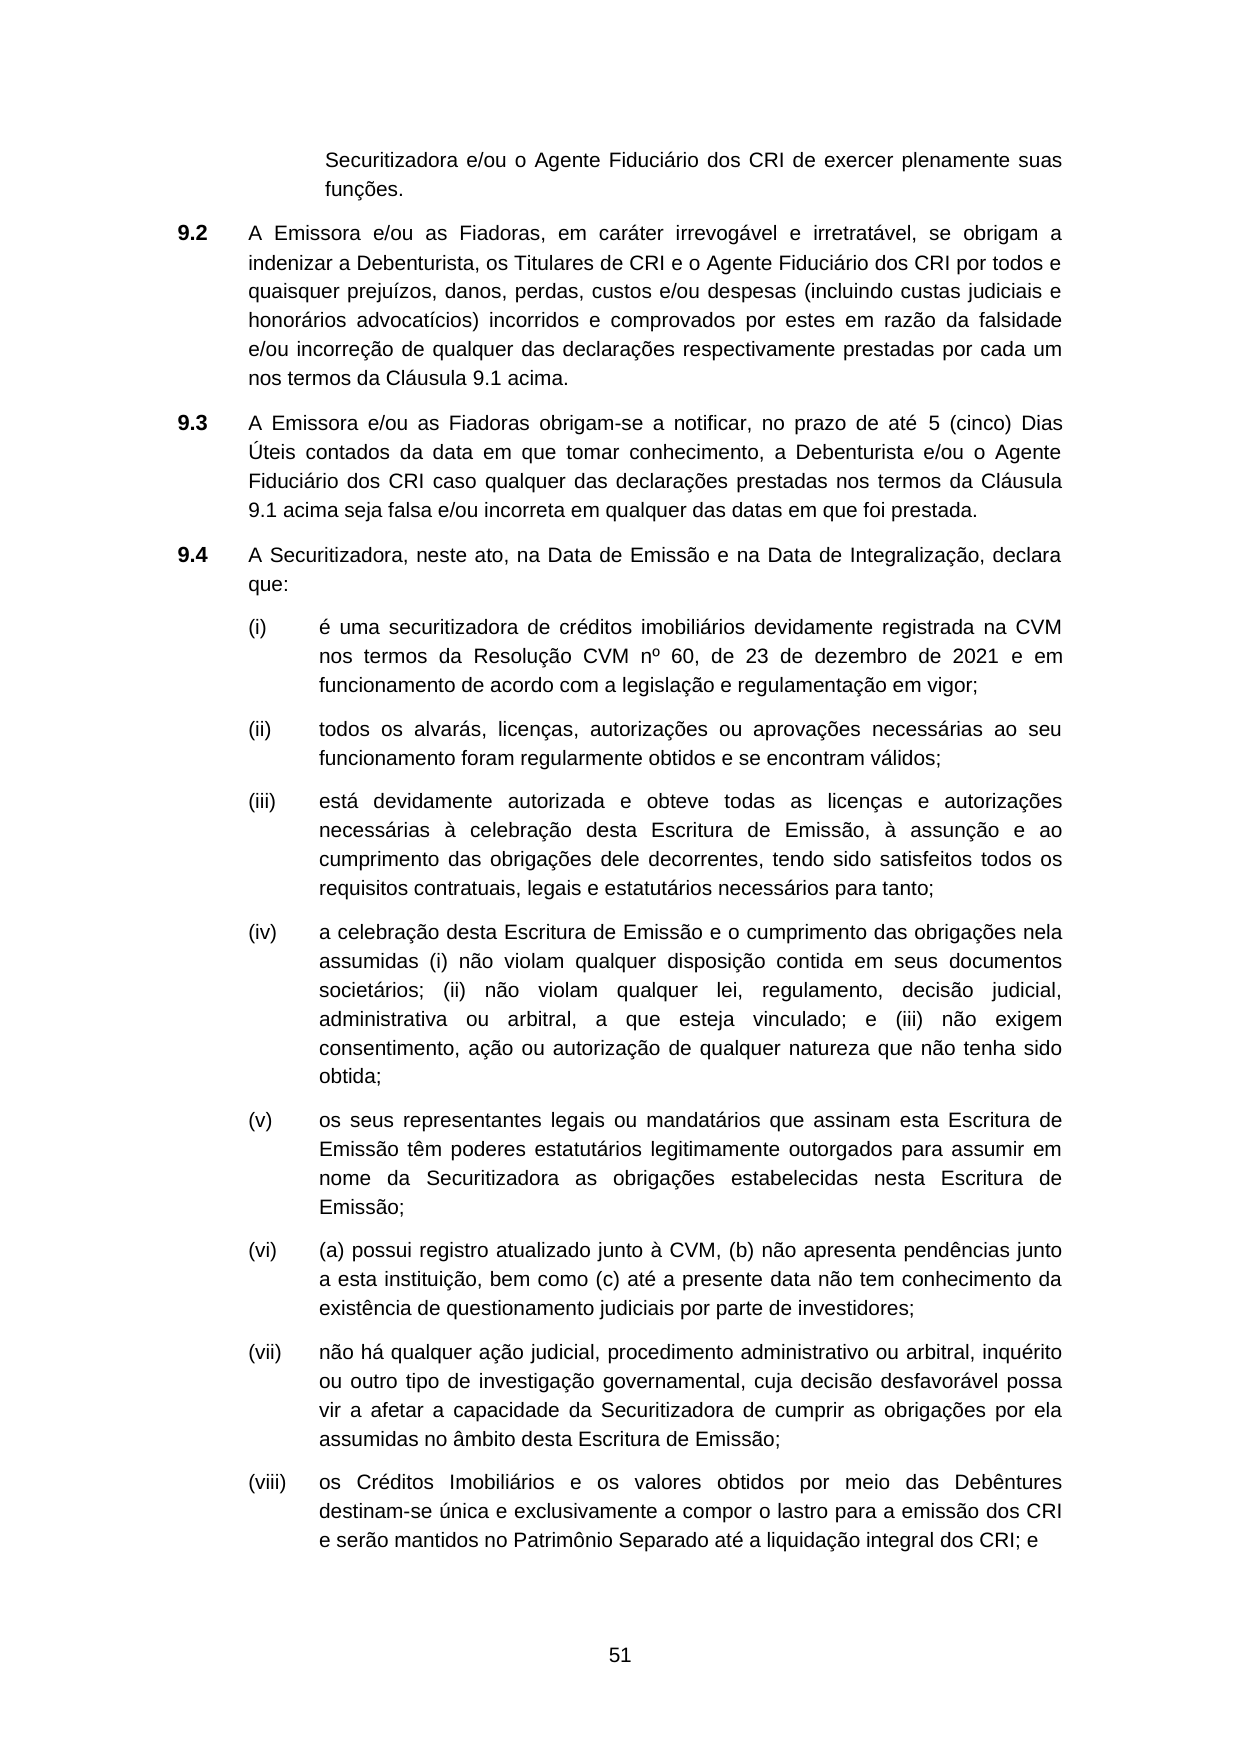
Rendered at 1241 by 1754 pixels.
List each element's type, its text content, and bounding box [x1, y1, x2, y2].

text (a) possui registro atualizado junto à CVM, (b) não apresenta pendências junto a esta instituição, bem como (c) até a presente data não tem conhecimento da existência de questionamento judiciais por parte de investidores; [248, 1238, 1063, 1320]
text A Emissora e/ou as Fiadoras obrigam-se a notificar, no prazo de até 5 (cinco) Dias Úteis contados da data em que tomar conhecimento, a Debenturista e/ou o Agente Fiduciário dos CRI caso qualquer das declarações prestadas nos termos da Cláusula 9.1 acima seja falsa e/ou incorreta em qualquer das datas em que foi prestada. [177, 410, 1063, 522]
text os seus representantes legais ou mandatários que assinam esta Escritura de Emissão têm poderes estatutários legitimamente outorgados para assumir em nome da Securitizadora as obrigações estabelecidas nesta Escritura de Emissão; [248, 1108, 1063, 1219]
text é uma securitizadora de créditos imobiliários devidamente registrada na CVM nos termos da Resolução CVM nº 60, de 23 de dezembro de 2021 e em funcionamento de acordo com a legislação e regulamentação em vigor; [248, 615, 1063, 697]
text os Créditos Imobiliários e os valores obtidos por meio das Debêntures destinam-se única e exclusivamente a compor o lastro para a emissão dos CRI e serão mantidos no Patrimônio Separado até a liquidação integral dos CRI; e [248, 1470, 1063, 1552]
text a celebração desta Escritura de Emissão e o cumprimento das obrigações nela assumidas (i) não violam qualquer disposição contida em seus documentos societários; (ii) não violam qualquer lei, regulamento, decisão judicial, administrativa ou arbitral, a que esteja vinculado; e (iii) não exigem consentimento, ação ou autorização de qualquer natureza que não tenha sido obtida; [248, 919, 1063, 1088]
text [251, 148, 1063, 201]
text todos os alvarás, licenças, autorizações ou aprovações necessárias ao seu funcionamento foram regularmente obtidos e se encontram válidos; [248, 717, 1063, 769]
text não há qualquer ação judicial, procedimento administrativo ou arbitral, inquérito ou outro tipo de investigação governamental, cuja decisão desfavorável possa vir a afetar a capacidade da Securitizadora de cumprir as obrigações por ela assumidas no âmbito desta Escritura de Emissão; [248, 1340, 1063, 1451]
text A Emissora e/ou as Fiadoras, em caráter irrevogável e irretratável, se obrigam a indenizar a Debenturista, os Titulares de CRI e o Agente Fiduciário dos CRI por todos e quaisquer prejuízos, danos, perdas, custos e/ou despesas (incluindo custas judiciais e honorários advocatícios) incorridos e comprovados por estes em razão da falsidade e/ou incorreção de qualquer das declarações respectivamente prestadas por cada um nos termos da Cláusula 9.1 acima. [177, 220, 1063, 390]
text A Securitizadora, neste ato, na Data de Emissão e na Data de Integralização, declara que: [177, 541, 1063, 596]
text está devidamente autorizada e obteve todas as licenças e autorizações necessárias à celebração desta Escritura de Emissão, à assunção e ao cumprimento das obrigações dele decorrentes, tendo sido satisfeitos todos os requisitos contratuais, legais e estatutários necessários para tanto; [248, 789, 1063, 900]
